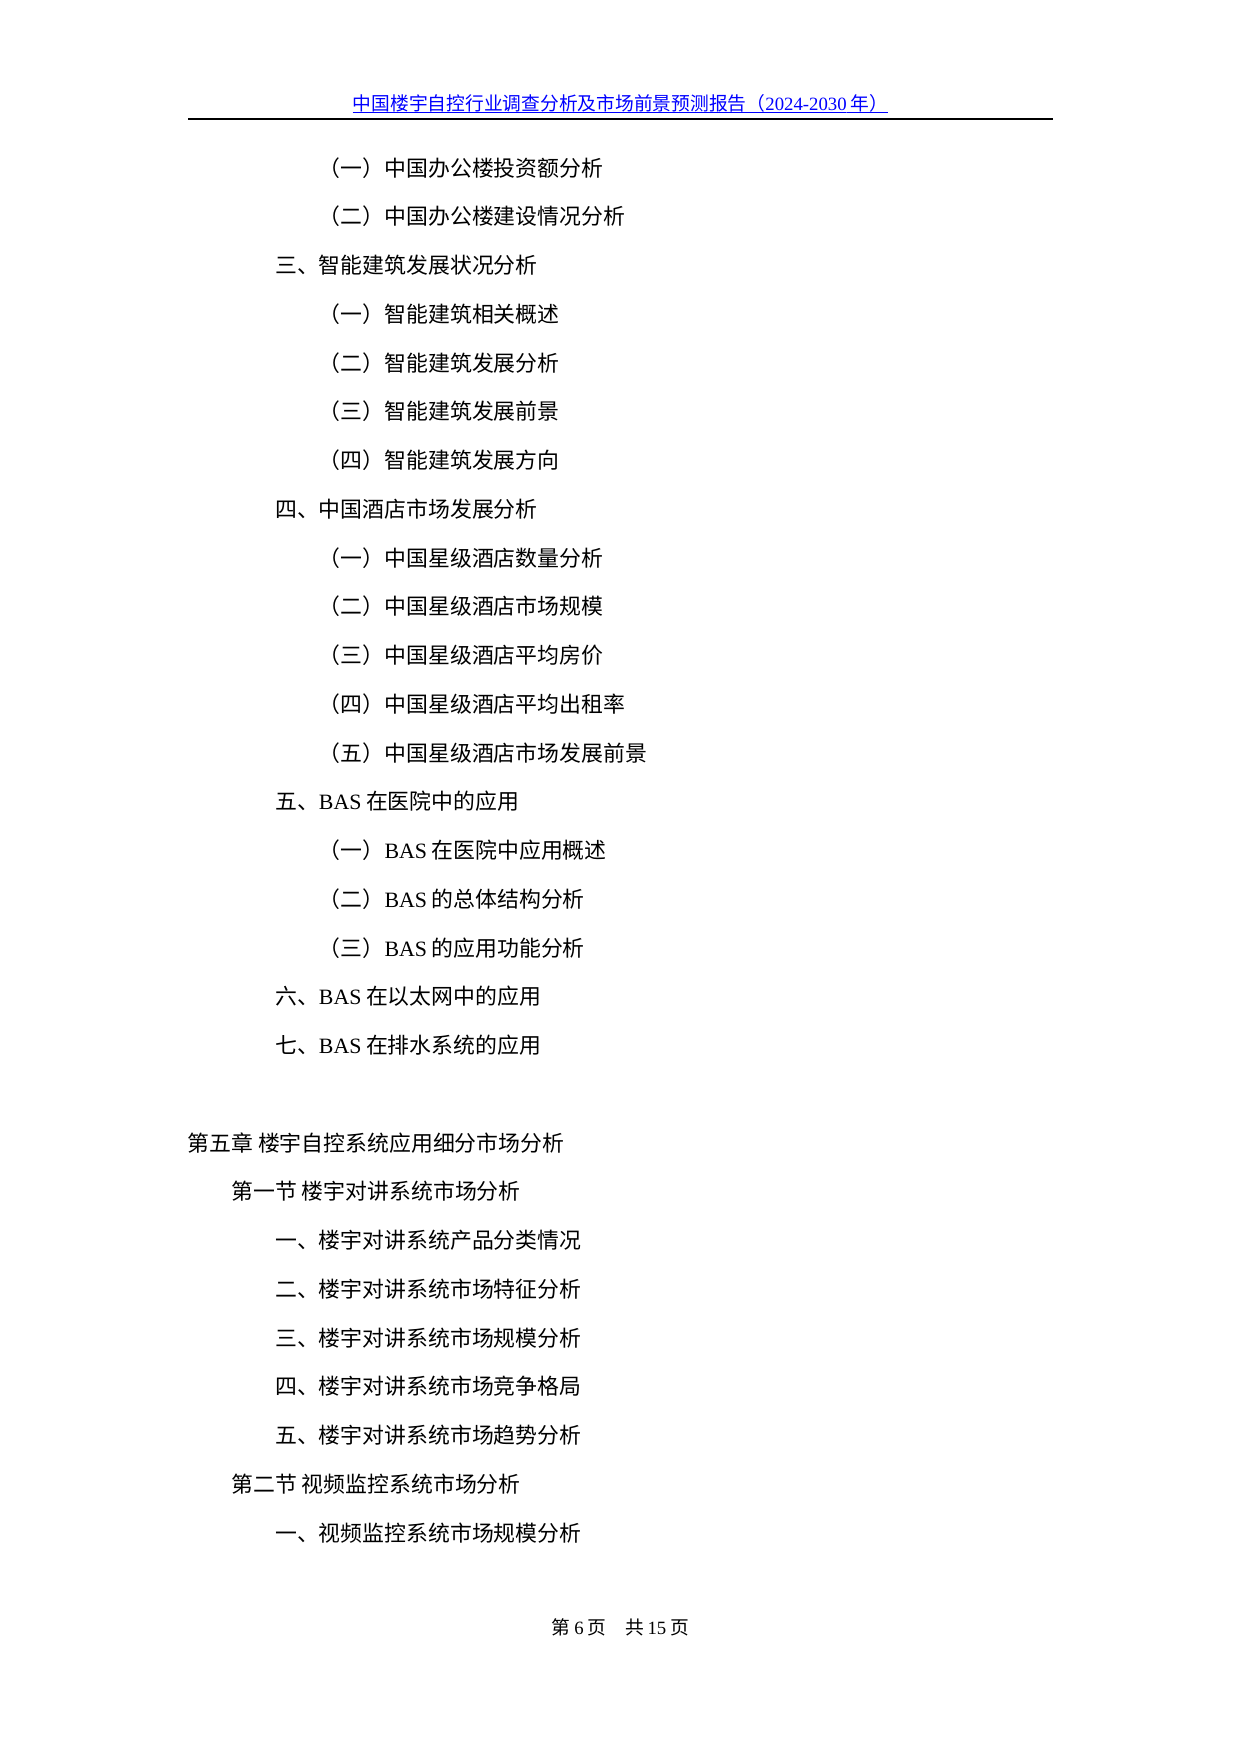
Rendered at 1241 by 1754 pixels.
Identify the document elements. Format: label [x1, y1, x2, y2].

text [187, 150, 1053, 1548]
